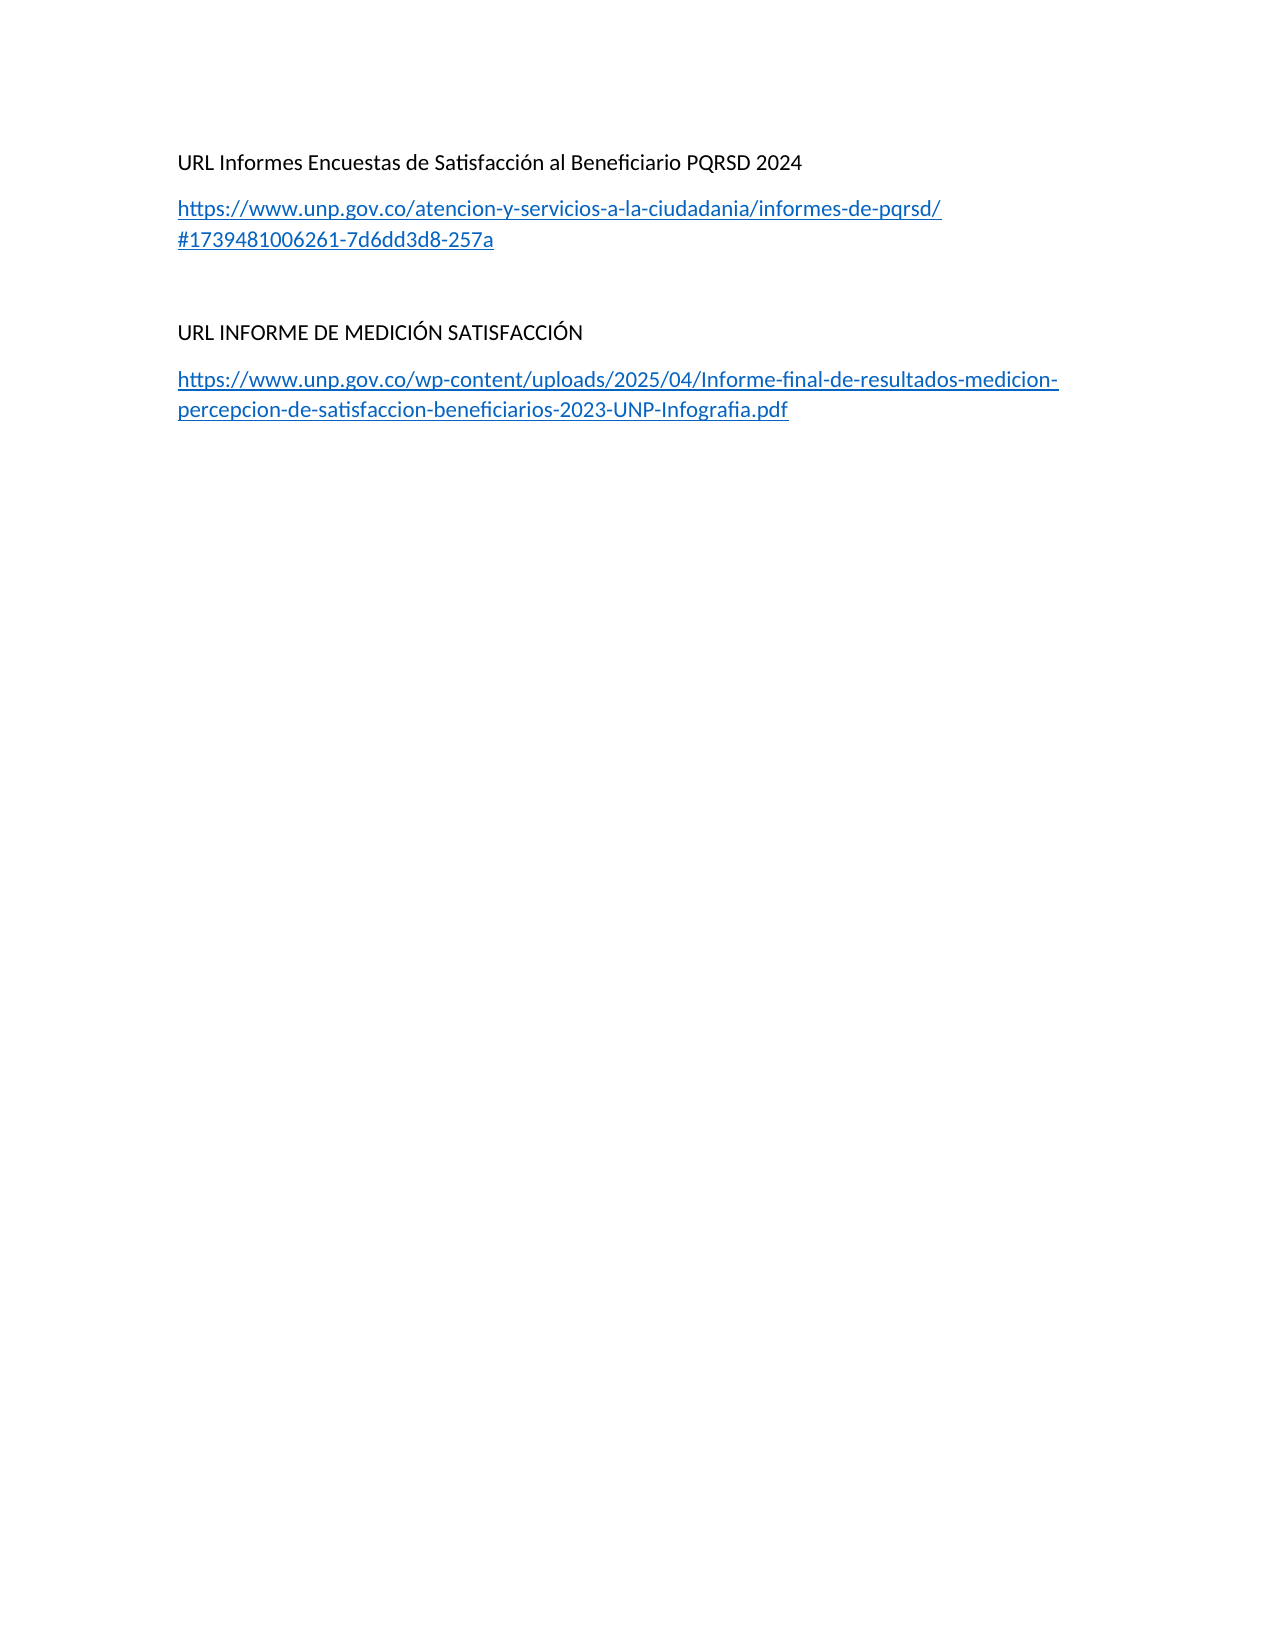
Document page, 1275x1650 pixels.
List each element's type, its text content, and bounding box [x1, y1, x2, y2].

text https://www.unp.gov.co/wp-content/uploads/2025/04/Informe-final-de-resultados-medicion-percepcion-de-satisfaccion-beneficiarios-2023-UNP-Infografia.pdf [177, 365, 1098, 423]
text URL Informes Encuestas de Satisfacción al Beneficiario PQRSD 2024 [177, 148, 1098, 176]
text URL INFORME DE MEDICIÓN SATISFACCIÓN [177, 318, 1098, 346]
text https://www.unp.gov.co/atencion-y-servicios-a-la-ciudadania/informes-de-pqrsd/#1739481006261-7d6dd3d8-257a [177, 194, 1098, 253]
